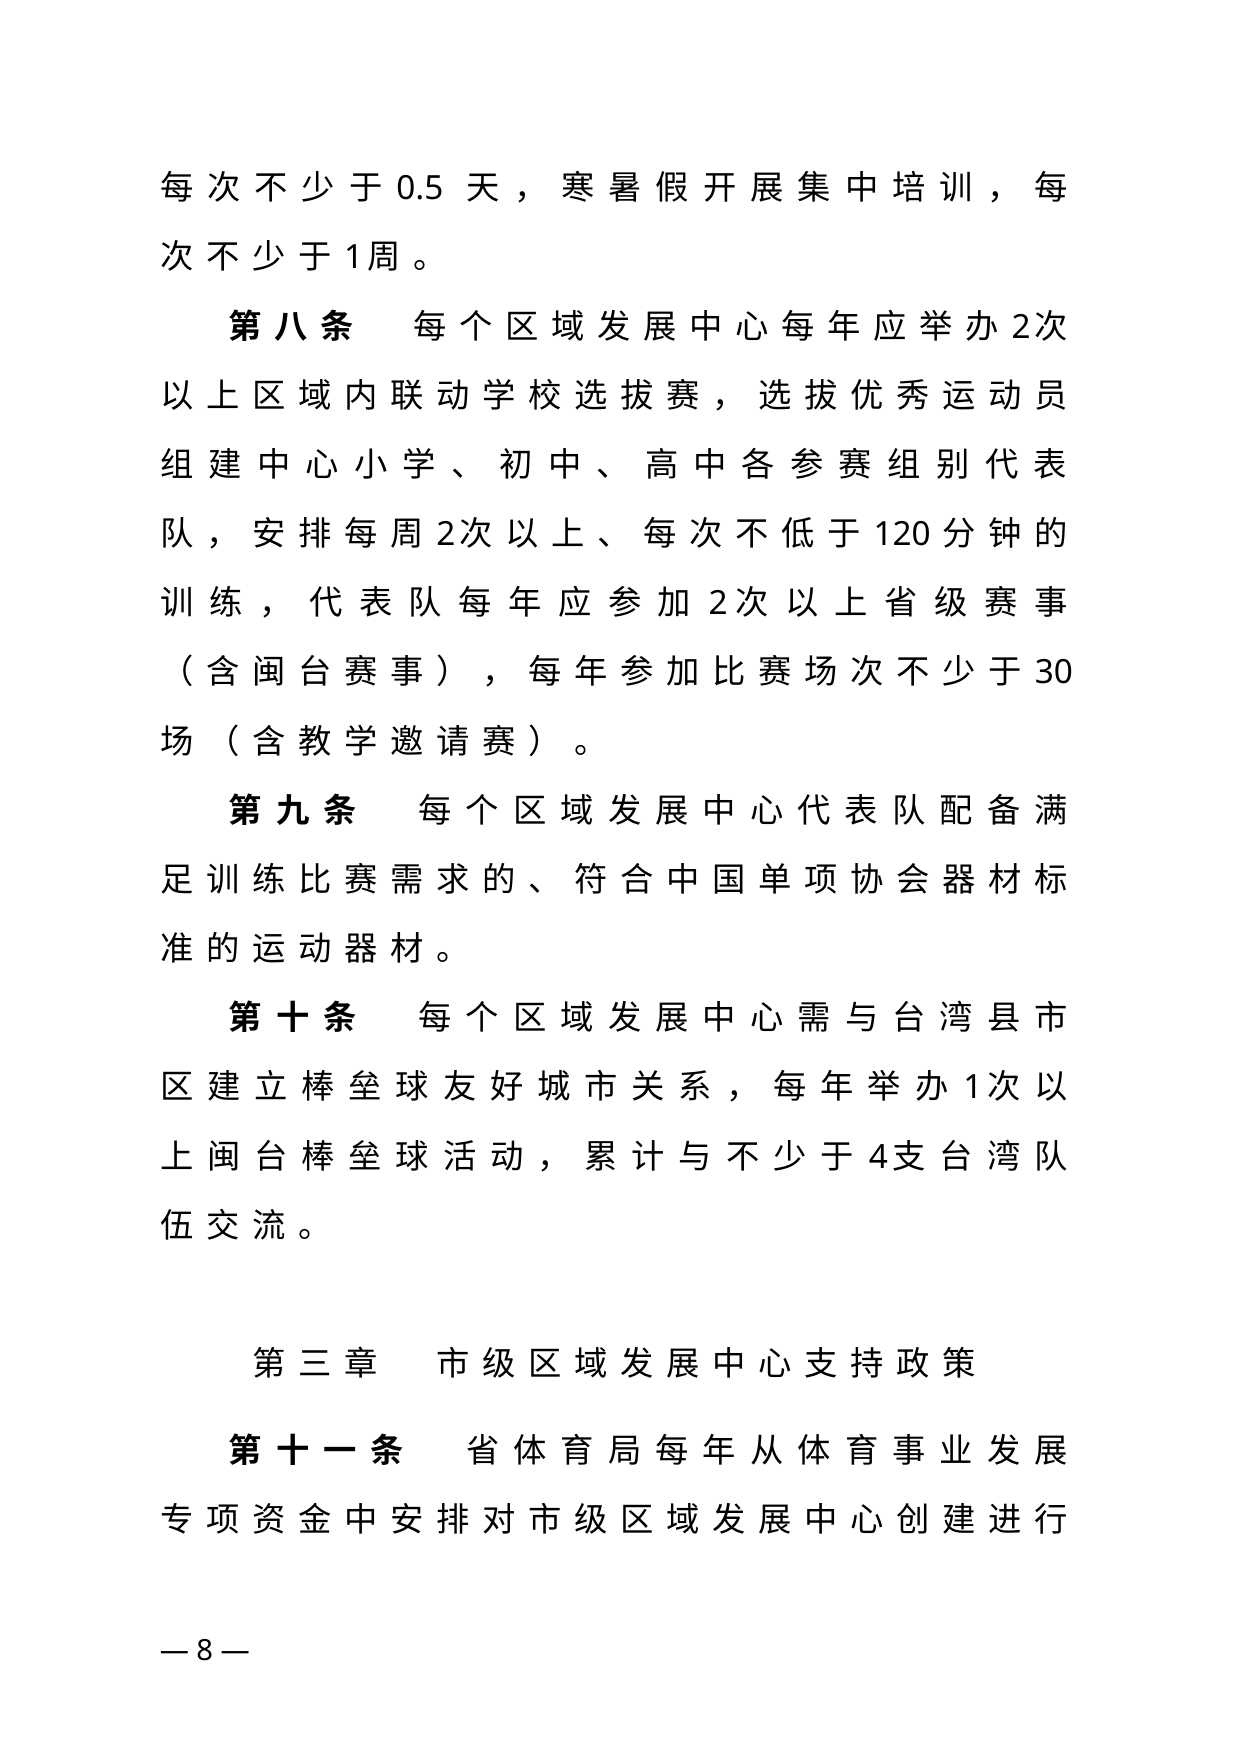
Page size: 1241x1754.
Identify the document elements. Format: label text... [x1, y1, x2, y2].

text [160, 1413, 1081, 1551]
text 第九条 每个区域发展中心代表队配备满足训练比赛需求的、符合中国单项协会器材标准的运动器材。 [160, 773, 1081, 981]
text 第十条 每个区域发展中心需与台湾县市区建立棒垒球友好城市关系，每年举办1次以上闽台棒垒球活动，累计与不少于4支台湾队伍交流。 [160, 981, 1081, 1257]
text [160, 151, 1081, 289]
text 第三章 市级区域发展中心支持政策 [160, 1327, 1081, 1396]
text 第八条 每个区域发展中心每年应举办2次以上区域内联动学校选拔赛，选拔优秀运动员组建中心小学、初中、高中各参赛组别代表队，安排每周2次以上、每次不低于120分钟的训练，代表队每年应参加2次以上省级赛事（含闽台赛事），每年参加比赛场次不少于30场（含教学邀请赛）。 [160, 289, 1081, 773]
